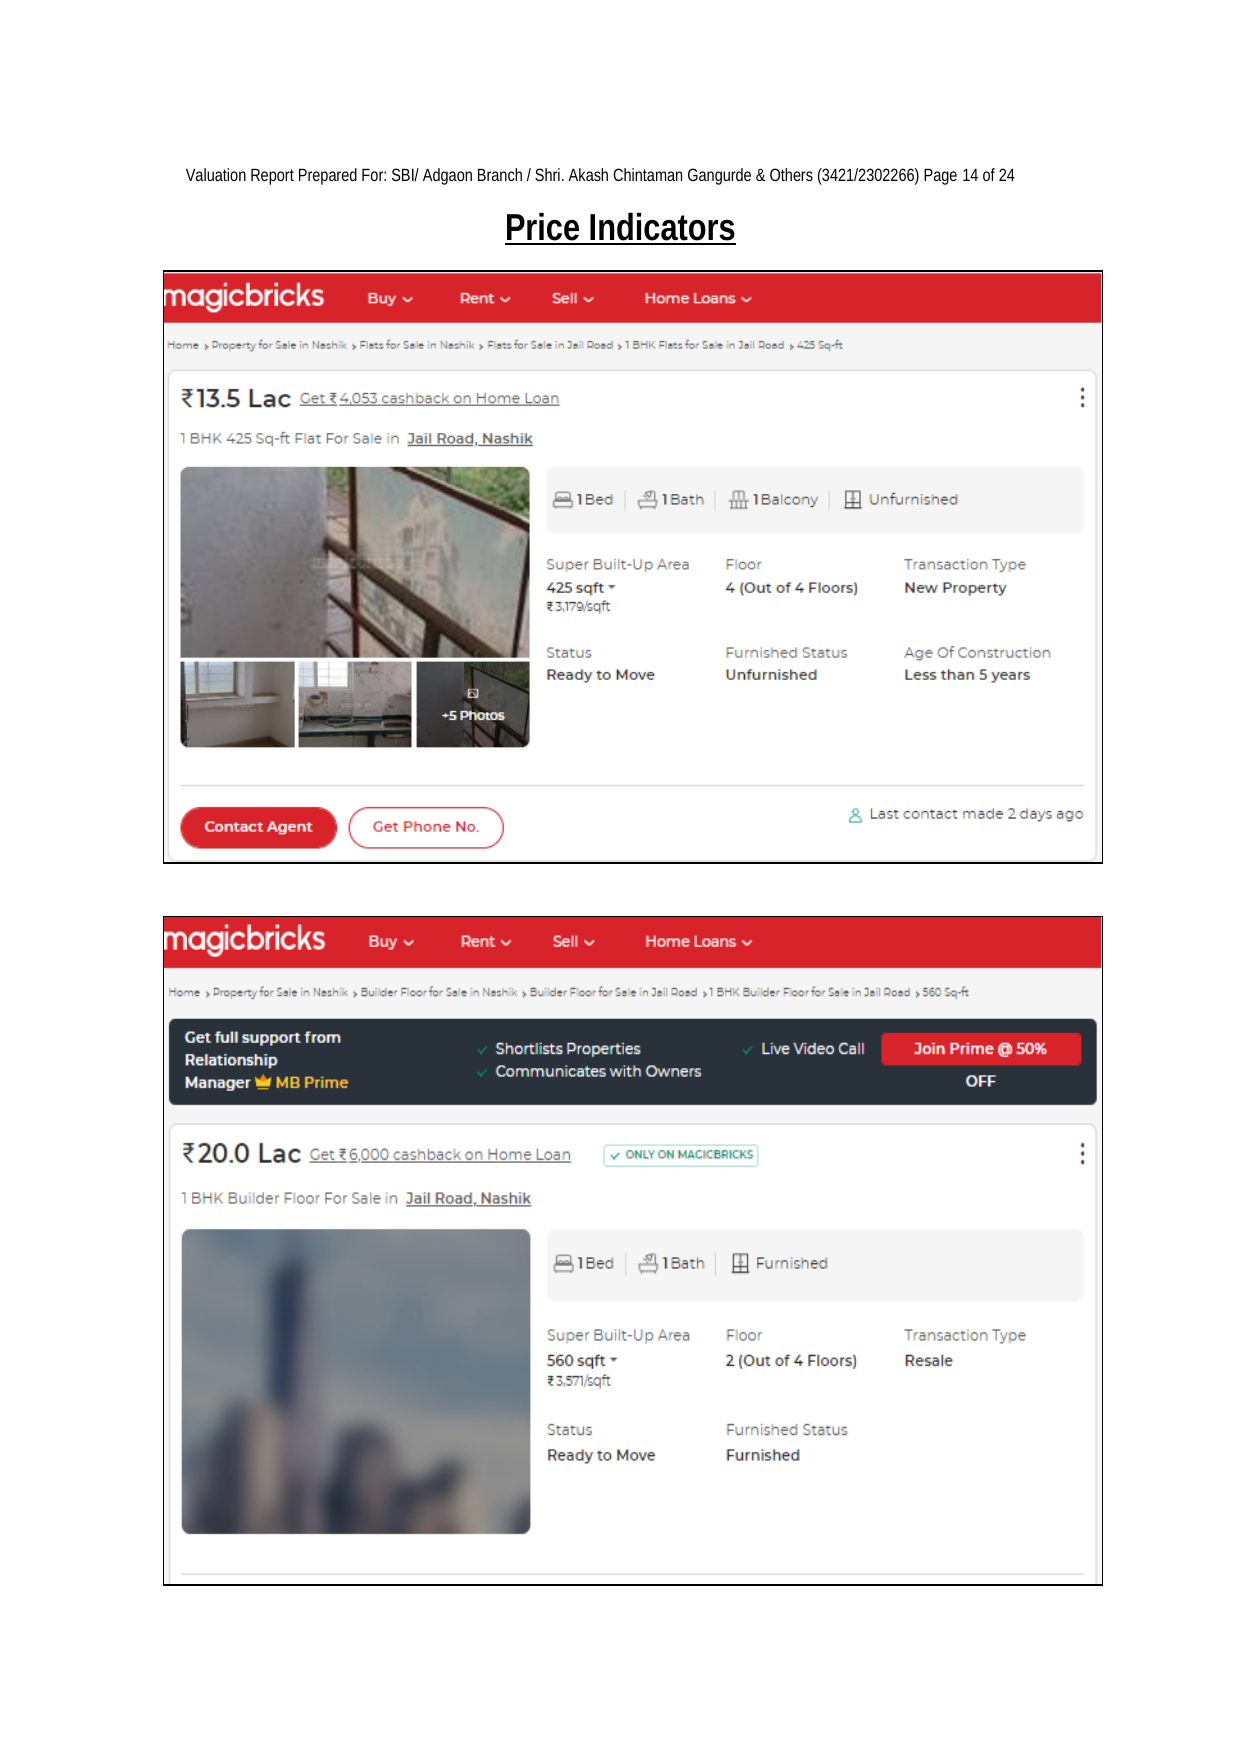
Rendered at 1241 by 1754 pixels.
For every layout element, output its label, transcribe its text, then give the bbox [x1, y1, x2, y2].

picture [164, 272, 1102, 862]
text Price Indicators [150, 206, 1090, 249]
picture [164, 917, 1102, 1584]
